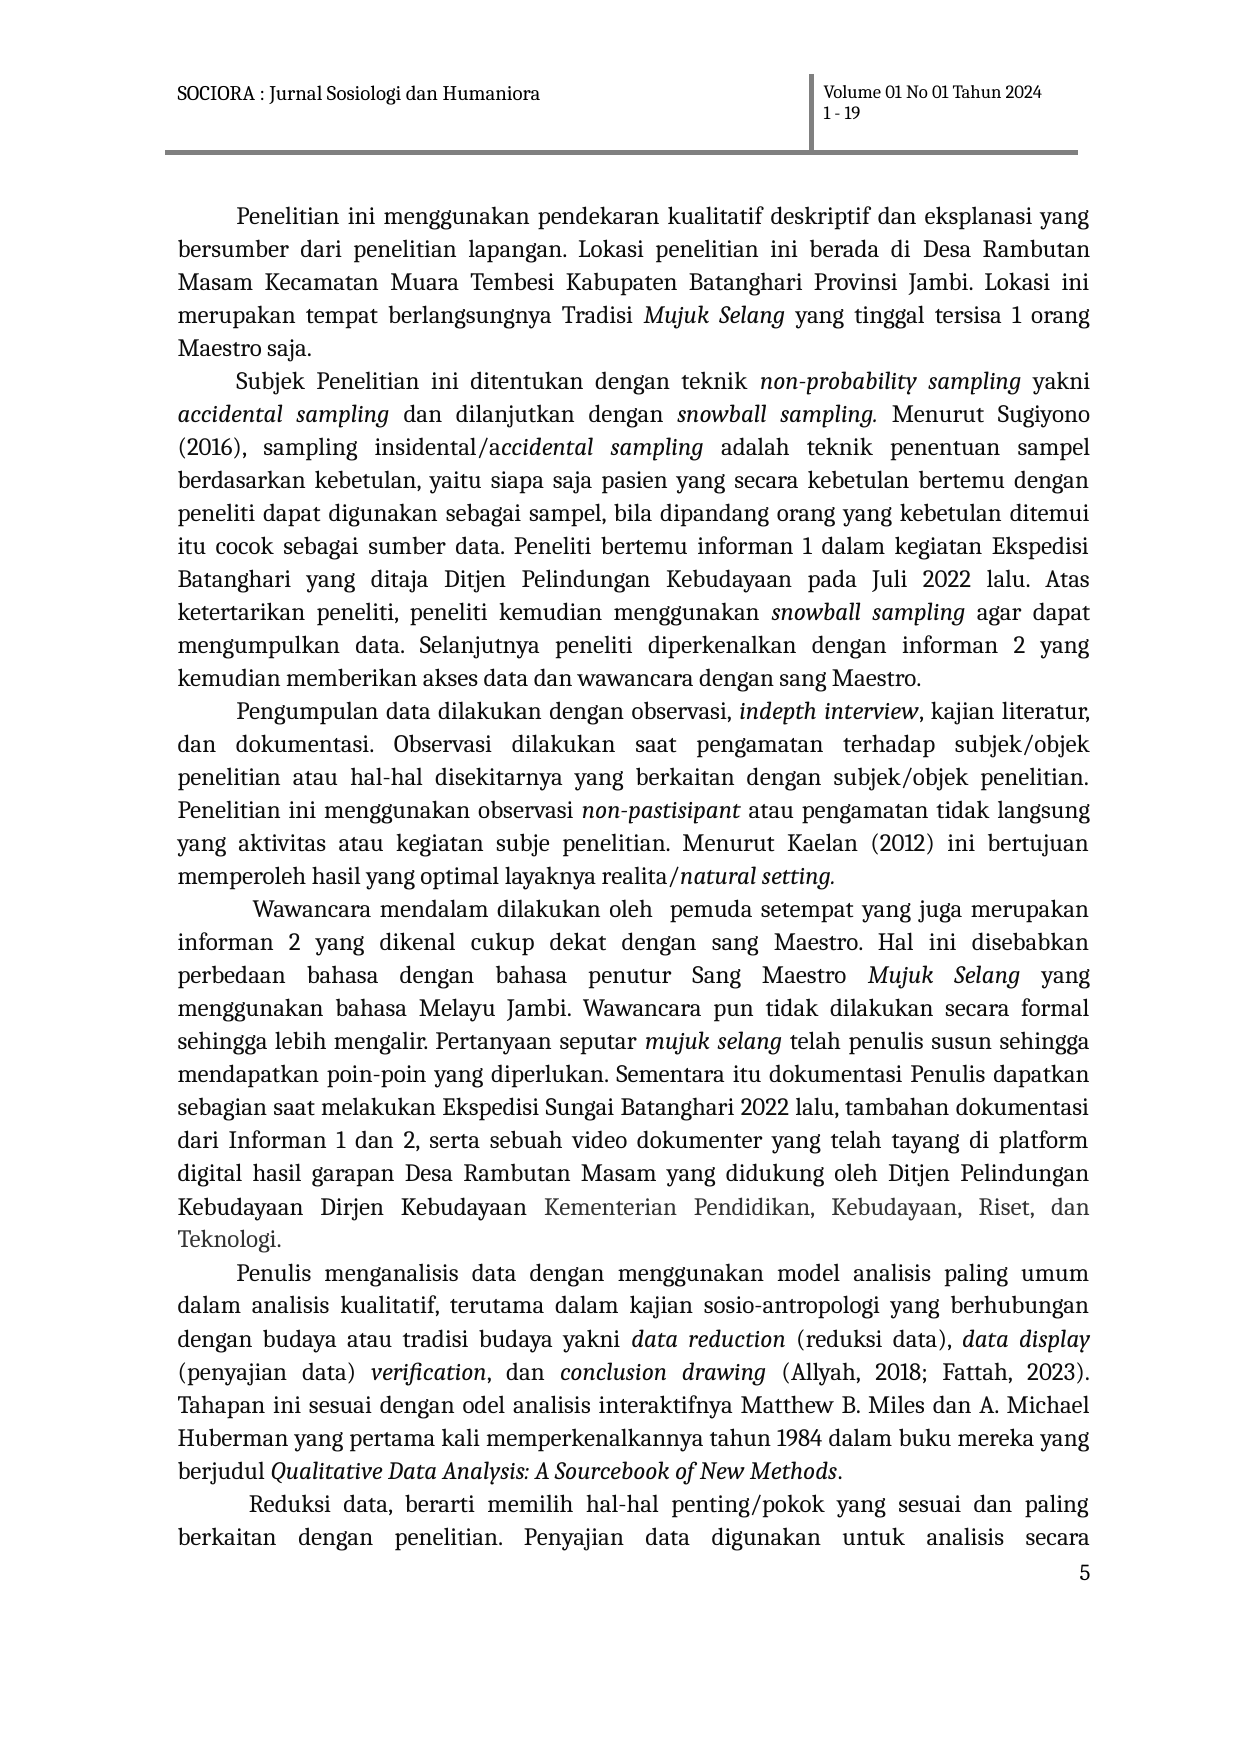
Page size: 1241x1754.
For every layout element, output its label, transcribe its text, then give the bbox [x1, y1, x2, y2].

text Subjek Penelitian ini ditentukan dengan teknik non-probability sampling yakni accidental sampling dan dilanjutkan dengan snowball sampling. Menurut Sugiyono (2016), sampling insidental/accidental sampling adalah teknik penentuan sampel berdasarkan kebetulan, yaitu siapa saja pasien yang secara kebetulan bertemu dengan peneliti dapat digunakan sebagai sampel, bila dipandang orang yang kebetulan ditemui itu cocok sebagai sumber data. Peneliti bertemu informan 1 dalam kegiatan Ekspedisi Batanghari yang ditaja Ditjen Pelindungan Kebudayaan pada Juli 2022 lalu. Atas ketertarikan peneliti, peneliti kemudian menggunakan snowball sampling agar dapat mengumpulkan data. Selanjutnya peneliti diperkenalkan dengan informan 2 yang kemudian memberikan akses data dan wawancara dengan sang Maestro. [177, 367, 1090, 693]
text Pengumpulan data dilakukan dengan observasi, indepth interview, kajian literatur, dan dokumentasi. Observasi dilakukan saat pengamatan terhadap subjek/objek penelitian atau hal-hal disekitarnya yang berkaitan dengan subjek/objek penelitian. Penelitian ini menggunakan observasi non-pastisipant atau pengamatan tidak langsung yang aktivitas atau kegiatan subje penelitian. Menurut Kaelan (2012) ini bertujuan memperoleh hasil yang optimal layaknya realita/natural setting. [177, 697, 1090, 891]
text Penelitian ini menggunakan pendekaran kualitatif deskriptif dan eksplanasi yang bersumber dari penelitian lapangan. Lokasi penelitian ini berada di Desa Rambutan Masam Kecamatan Muara Tembesi Kabupaten Batanghari Provinsi Jambi. Lokasi ini merupakan tempat berlangsungnya Tradisi Mujuk Selang yang tinggal tersisa 1 orang Maestro saja. [177, 202, 1090, 363]
text Wawancara mendalam dilakukan oleh pemuda setempat yang juga merupakan informan 2 yang dikenal cukup dekat dengan sang Maestro. Hal ini disebabkan perbedaan bahasa dengan bahasa penutur Sang Maestro Mujuk Selang yang menggunakan bahasa Melayu Jambi. Wawancara pun tidak dilakukan secara formal sehingga lebih mengalir. Pertanyaan seputar mujuk selang telah penulis susun sehingga mendapatkan poin-poin yang diperlukan. Sementara itu dokumentasi Penulis dapatkan sebagian saat melakukan Ekspedisi Sungai Batanghari 2022 lalu, tambahan dokumentasi dari Informan 1 dan 2, serta sebuah video dokumenter yang telah tayang di platform digital hasil garapan Desa Rambutan Masam yang didukung oleh Ditjen Pelindungan Kebudayaan Dirjen Kebudayaan Kementerian Pendidikan, Kebudayaan, Riset, dan Teknologi. [177, 895, 1090, 1254]
text Penulis menganalisis data dengan menggunakan model analisis paling umum dalam analisis kualitatif, terutama dalam kajian sosio-antropologi yang berhubungan dengan budaya atau tradisi budaya yakni data reduction (reduksi data), data display (penyajian data) verification, dan conclusion drawing (Allyah, 2018; Fattah, 2023). Tahapan ini sesuai dengan odel analisis interaktifnya Matthew B. Miles dan A. Michael Huberman yang pertama kali memperkenalkannya tahun 1984 dalam buku mereka yang berjudul Qualitative Data Analysis: A Sourcebook of New Methods. [177, 1258, 1090, 1485]
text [177, 1489, 1090, 1551]
